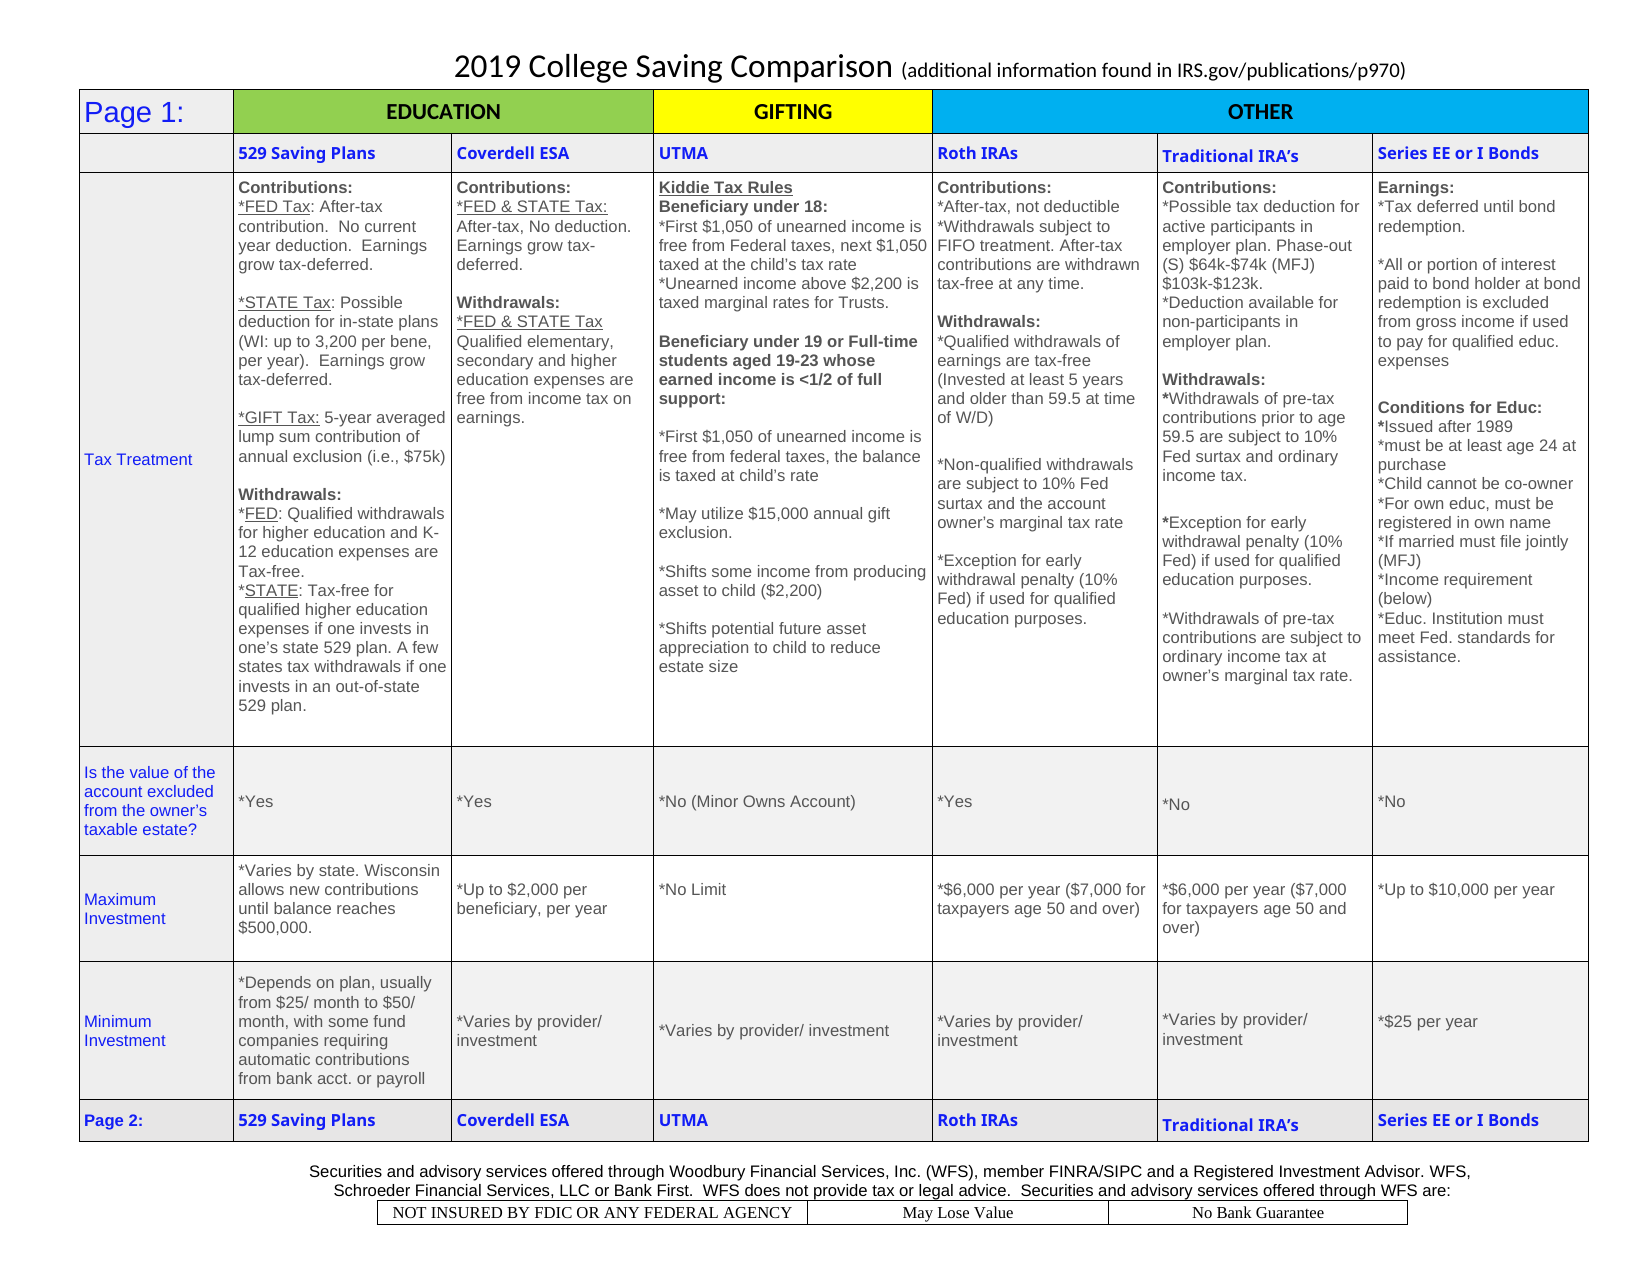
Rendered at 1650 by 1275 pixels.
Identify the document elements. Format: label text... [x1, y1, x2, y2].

table_cell Contributions: *After-tax, not deductible *Withdrawals subject to FIFO treatment. After-tax contributions are withdrawn tax-free at any time. Withdrawals: *Qualified withdrawals of earnings are tax-free (Invested at least 5 years and older than 59.5 at time of W/D) *Non-qualified withdrawals are subject to 10% Fed surtax and the account owner’s marginal tax rate *Exception for early withdrawal penalty (10% Fed) if used for qualified education purposes. [933, 173, 1157, 746]
table_cell Roth IRAs [933, 1100, 1157, 1141]
table_cell 529 Saving Plans [234, 1100, 451, 1141]
table_cell *Varies by provider/ investment [1158, 962, 1372, 1099]
table_cell Coverdell ESA [452, 1100, 653, 1141]
table_cell *Varies by state. Wisconsin allows new contributions until balance reaches $500,000. [234, 856, 451, 961]
table_cell *Yes [452, 747, 653, 855]
table_cell *Yes [933, 747, 1157, 855]
table_cell *No [1373, 747, 1588, 855]
table_cell *Up to $10,000 per year [1373, 856, 1588, 961]
table_cell *Varies by provider/ investment [933, 962, 1157, 1099]
table_cell *$25 per year [1373, 962, 1588, 1099]
table_header EDUCATION [234, 90, 653, 133]
table_cell *No (Minor Owns Account) [654, 747, 932, 855]
table_cell Contributions: *Possible tax deduction for active participants in employer plan. Phase-out (S) $64k-$74k (MFJ) $103k-$123k. *Deduction available for non-participants in employer plan. Withdrawals: *Withdrawals of pre-tax contributions prior to age 59.5 are subject to 10% Fed surtax and ordinary income tax. *Exception for early withdrawal penalty (10% Fed) if used for qualified education purposes. *Withdrawals of pre-tax contributions are subject to ordinary income tax at owner’s marginal tax rate. [1158, 173, 1372, 746]
table_header Page 1: [80, 90, 233, 133]
table_cell Coverdell ESA [452, 134, 653, 172]
table_cell *Varies by provider/ investment [452, 962, 653, 1099]
text 2019 College Saving Comparison (additional information found in IRS.gov/publications/p970) [135, 45, 1650, 86]
table_cell Roth IRAs [933, 134, 1157, 172]
table_cell *Up to $2,000 per beneficiary, per year [452, 856, 653, 961]
table_header OTHER [933, 90, 1588, 133]
table_cell UTMA [654, 1100, 932, 1141]
table_cell Kiddie Tax Rules Beneficiary under 18: *First $1,050 of unearned income is free from Federal taxes, next $1,050 taxed at the child’s tax rate *Unearned income above $2,200 is taxed marginal rates for Trusts. Beneficiary under 19 or Full-time students aged 19-23 whose earned income is <1/2 of full support: *First $1,050 of unearned income is free from federal taxes, the balance is taxed at child’s rate *May utilize $15,000 annual gift exclusion. *Shifts some income from producing asset to child ($2,200) *Shifts potential future asset appreciation to child to reduce estate size [654, 173, 932, 746]
table_cell *Depends on plan, usually from $25/ month to $50/ month, with some fund companies requiring automatic contributions from bank acct. or payroll [234, 962, 451, 1099]
table_cell Minimum Investment [80, 962, 233, 1099]
table_cell *No Limit [654, 856, 932, 961]
table_cell Traditional IRA’s [1158, 1100, 1372, 1141]
table_cell Tax Treatment [80, 173, 233, 746]
table_cell Series EE or I Bonds [1373, 1100, 1588, 1141]
table_cell Earnings: *Tax deferred until bond redemption. *All or portion of interest paid to bond holder at bond redemption is excluded from gross income if used to pay for qualified educ. expenses Conditions for Educ: *Issued after 1989 *must be at least age 24 at purchase *Child cannot be co-owner *For own educ, must be registered in own name *If married must file jointly (MFJ) *Income requirement (below) *Educ. Institution must meet Fed. standards for assistance. [1373, 173, 1588, 746]
table_cell Contributions: *FED Tax: After-tax contribution. No current year deduction. Earnings grow tax-deferred. *STATE Tax: Possible deduction for in-state plans (WI: up to 3,200 per bene, per year). Earnings grow tax-deferred. *GIFT Tax: 5-year averaged lump sum contribution of annual exclusion (i.e., $75k) Withdrawals: *FED: Qualified withdrawals for higher education and K-12 education expenses are Tax-free. *STATE: Tax-free for qualified higher education expenses if one invests in one’s state 529 plan. A few states tax withdrawals if one invests in an out-of-state 529 plan. [234, 173, 451, 746]
table_cell *$6,000 per year ($7,000 for taxpayers age 50 and over) [933, 856, 1157, 961]
table_cell UTMA [654, 134, 932, 172]
table_cell Maximum Investment [80, 856, 233, 961]
table_cell Page 2: [80, 1100, 233, 1141]
table_cell 529 Saving Plans [234, 134, 451, 172]
table_cell *$6,000 per year ($7,000 for taxpayers age 50 and over) [1158, 856, 1372, 961]
table_cell Series EE or I Bonds [1373, 134, 1588, 172]
table_cell Contributions: *FED & STATE Tax: After-tax, No deduction. Earnings grow tax-deferred. Withdrawals: *FED & STATE Tax Qualified elementary, secondary and higher education expenses are free from income tax on earnings. [452, 173, 653, 746]
table_cell *Yes [234, 747, 451, 855]
table_cell *Varies by provider/ investment [654, 962, 932, 1099]
table_cell Traditional IRA’s [1158, 134, 1372, 172]
table_cell Is the value of the account excluded from the owner’s taxable estate? [80, 747, 233, 855]
table_cell [80, 134, 233, 172]
table_cell *No [1158, 747, 1372, 855]
table_header GIFTING [654, 90, 932, 133]
